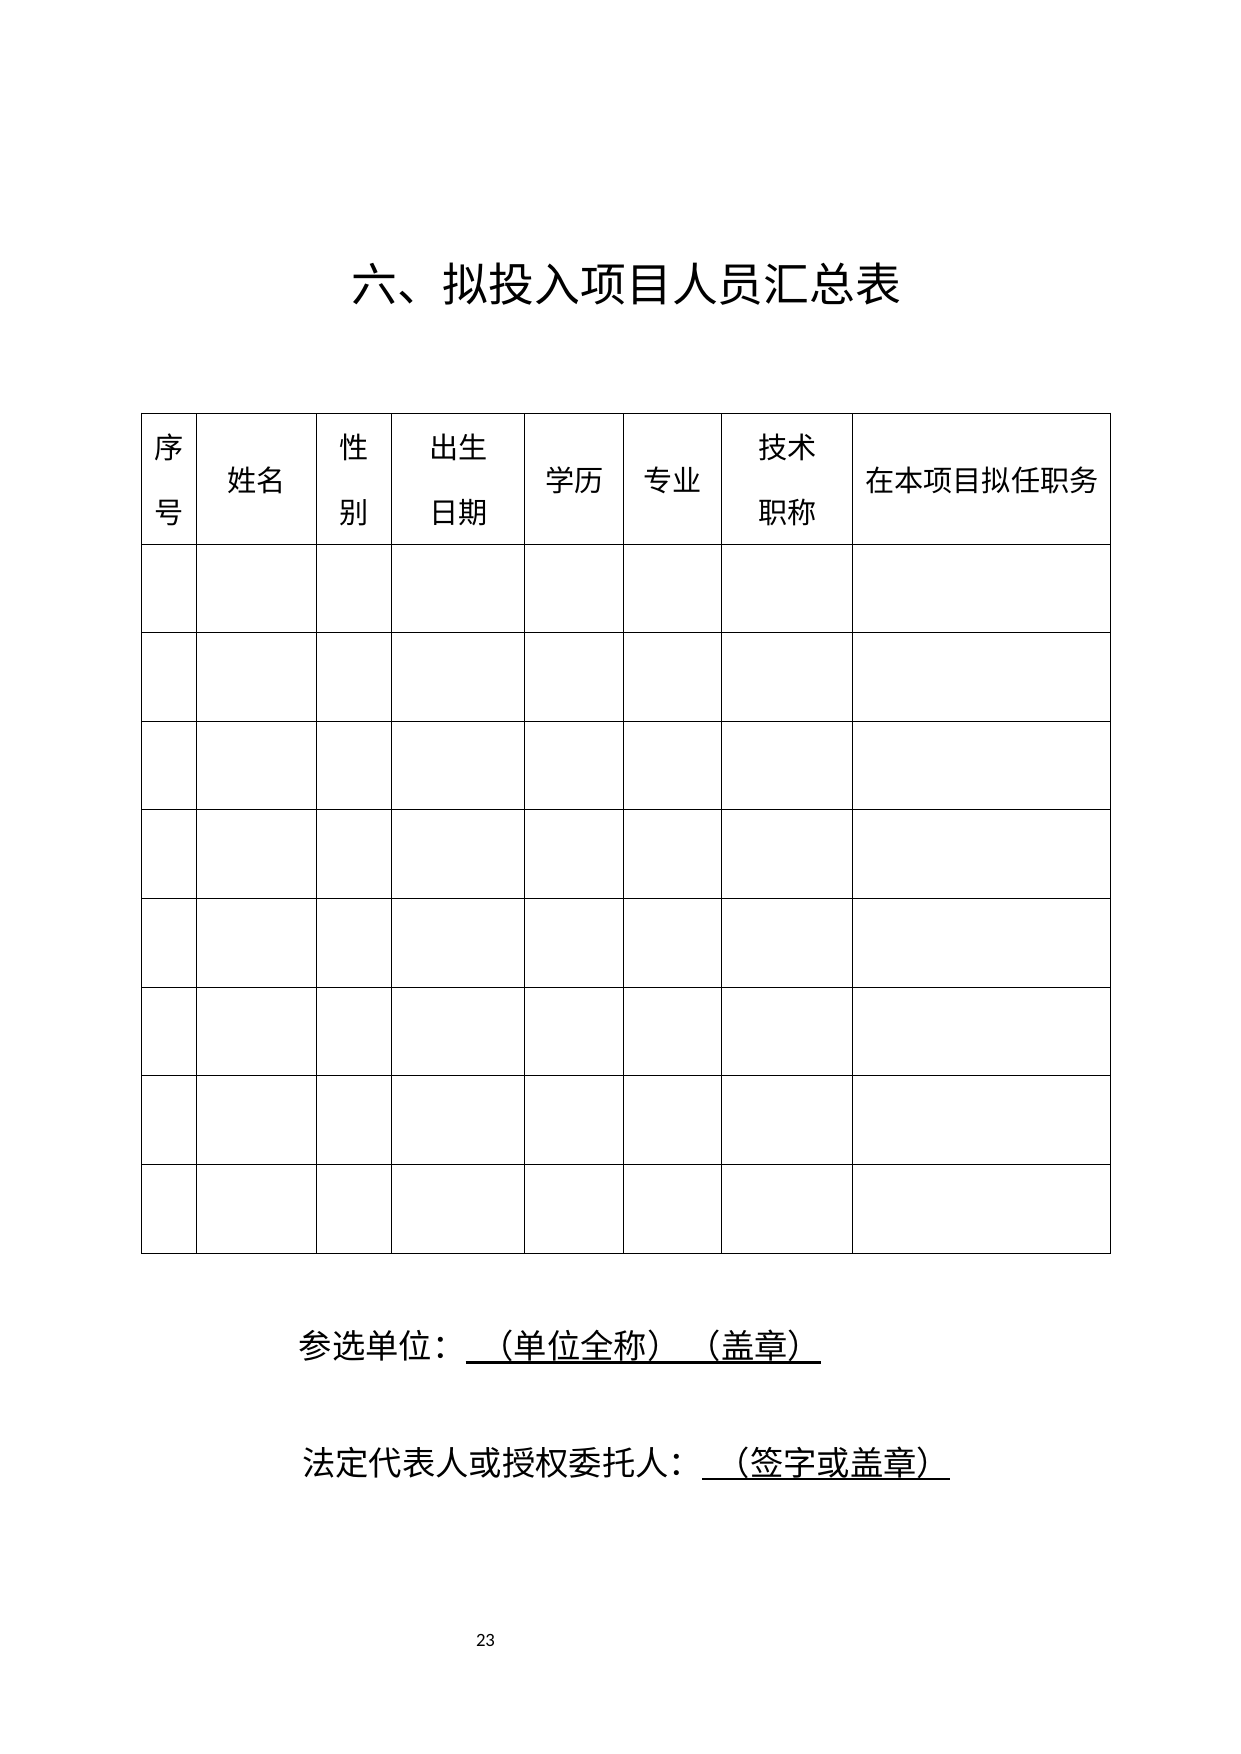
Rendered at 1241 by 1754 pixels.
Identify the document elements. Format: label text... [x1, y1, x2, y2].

table_cell [853, 722, 1110, 809]
table_cell [142, 722, 196, 809]
table_header 性别 [317, 414, 391, 543]
table_cell [525, 545, 623, 632]
table_cell [142, 810, 196, 898]
table_header 在本项目拟任职务 [853, 414, 1110, 543]
table_cell [317, 545, 391, 632]
table_cell [317, 1076, 391, 1164]
table_cell [392, 1165, 524, 1253]
table_cell [853, 988, 1110, 1075]
table_cell [142, 988, 196, 1075]
table_cell [525, 1165, 623, 1253]
table_cell [624, 545, 721, 632]
table_header 专业 [624, 414, 721, 543]
table_cell [197, 545, 316, 632]
table_cell [142, 1076, 196, 1164]
table_cell [197, 633, 316, 721]
table_cell [722, 899, 852, 987]
table_cell [197, 1076, 316, 1164]
table_cell [197, 722, 316, 809]
table_cell [392, 545, 524, 632]
table_cell [853, 633, 1110, 721]
text 法定代表人或授权委托人： （签字或盖章） [165, 1429, 1087, 1487]
table_cell [722, 722, 852, 809]
table_cell [392, 722, 524, 809]
table_cell [624, 722, 721, 809]
table_cell [624, 1076, 721, 1164]
table_cell [853, 545, 1110, 632]
table_header 出生 日期 [392, 414, 524, 543]
table_cell [392, 633, 524, 721]
table_cell [317, 810, 391, 898]
table_cell [853, 899, 1110, 987]
table_cell [197, 1165, 316, 1253]
table_cell [525, 988, 623, 1075]
table_cell [624, 1165, 721, 1253]
table_cell [317, 1165, 391, 1253]
table_cell [722, 633, 852, 721]
table_cell [722, 988, 852, 1075]
table_cell [722, 810, 852, 898]
table_header 学历 [525, 414, 623, 543]
table_cell [142, 899, 196, 987]
table_cell [392, 1076, 524, 1164]
list 拟投入项目人员汇总表 [165, 233, 1087, 330]
table_cell [197, 899, 316, 987]
table_cell [525, 722, 623, 809]
table_cell [142, 545, 196, 632]
table_cell [392, 810, 524, 898]
table_cell [197, 810, 316, 898]
table_cell [142, 1165, 196, 1253]
table_cell [624, 810, 721, 898]
table_cell [624, 633, 721, 721]
table_cell [197, 988, 316, 1075]
table_cell [525, 899, 623, 987]
table_cell [624, 988, 721, 1075]
table_cell [317, 988, 391, 1075]
text 参选单位： （单位全称） （盖章） [165, 1312, 1087, 1370]
table_cell [392, 988, 524, 1075]
table_cell [722, 1165, 852, 1253]
table_cell [624, 899, 721, 987]
table_cell [392, 899, 524, 987]
table_cell [317, 722, 391, 809]
table_cell [317, 899, 391, 987]
table_cell [722, 545, 852, 632]
table_cell [142, 633, 196, 721]
table_header 序号 [142, 414, 196, 543]
table_header 技术 职称 [722, 414, 852, 543]
table_header 姓名 [197, 414, 316, 543]
table_cell [525, 810, 623, 898]
table_cell [525, 1076, 623, 1164]
table_cell [853, 810, 1110, 898]
table_cell [525, 633, 623, 721]
table_cell [722, 1076, 852, 1164]
table_cell [317, 633, 391, 721]
table_cell [853, 1165, 1110, 1253]
table_cell [853, 1076, 1110, 1164]
